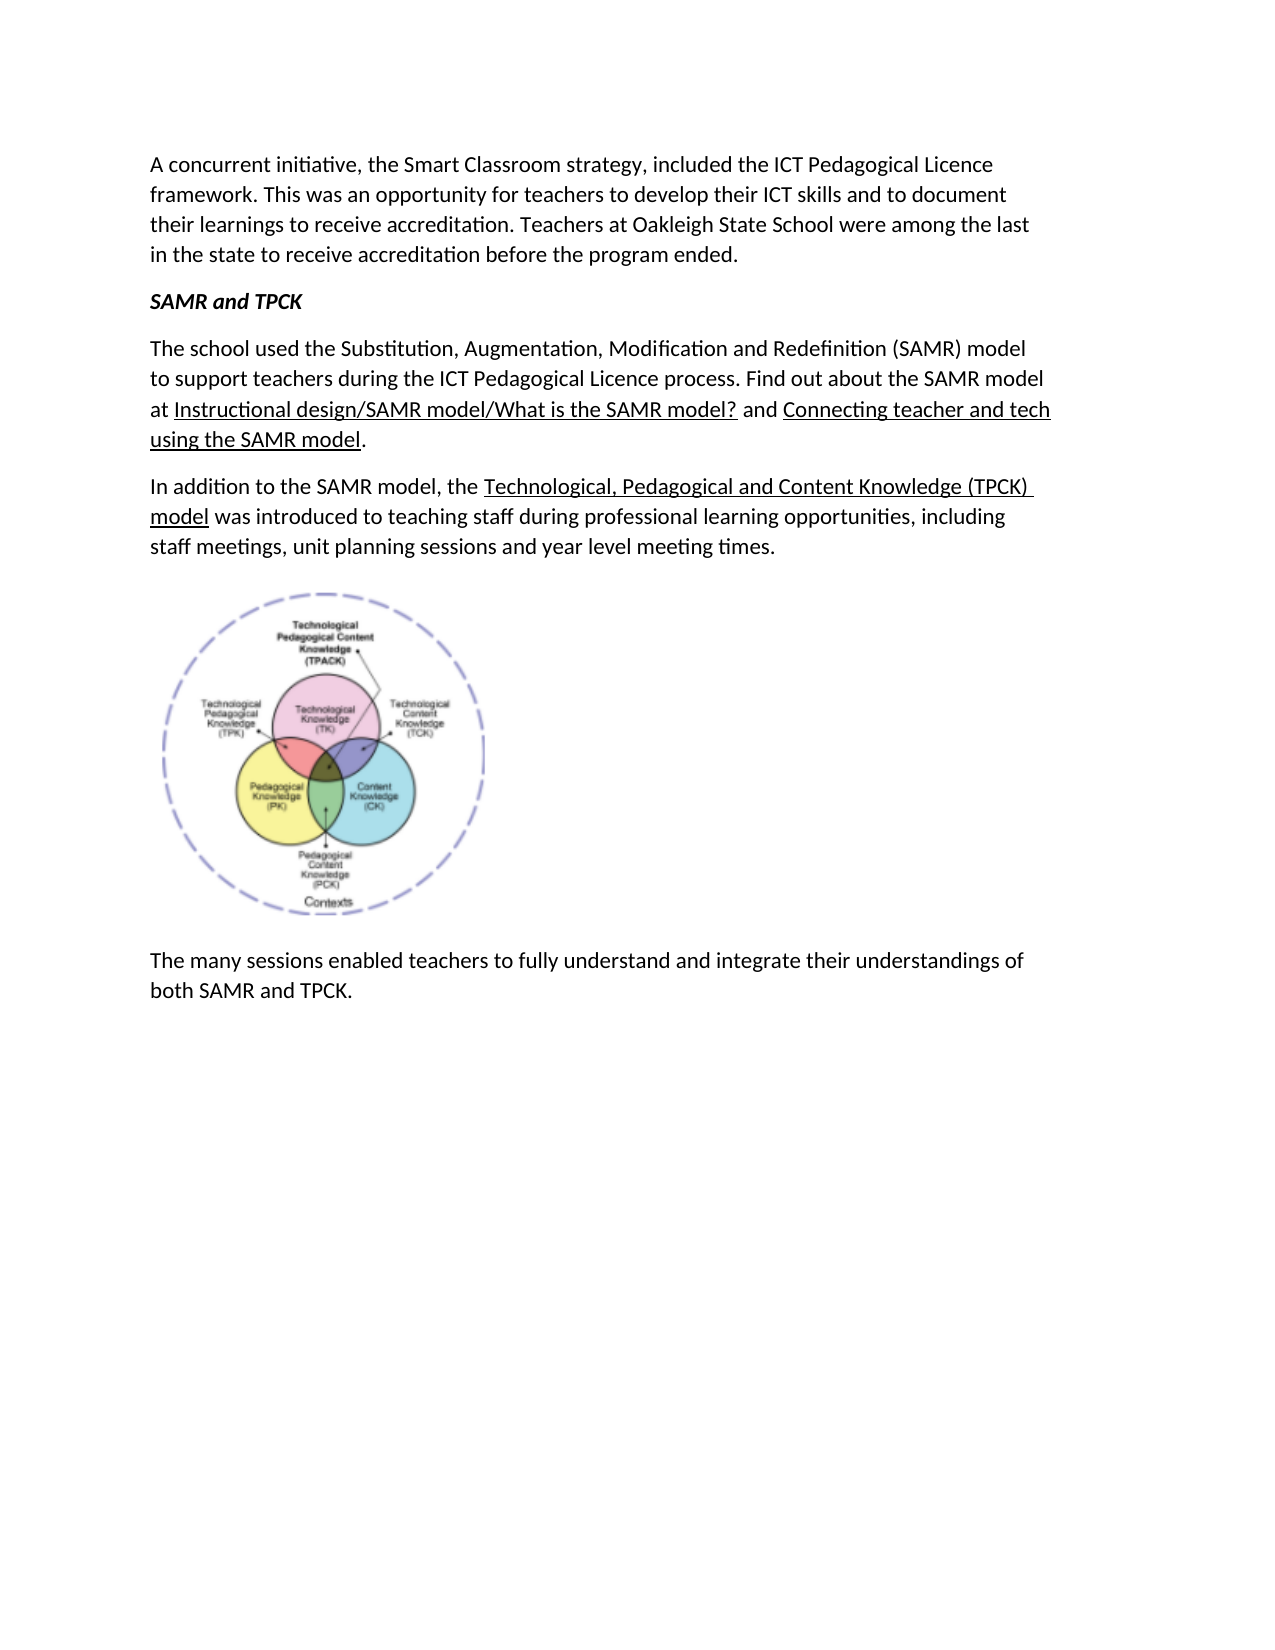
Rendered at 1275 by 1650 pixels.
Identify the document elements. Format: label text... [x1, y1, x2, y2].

text The school used the Substitution, Augmentation, Modification and Redefinition (SAMR) model to support teachers during the ICT Pedagogical Licence process. Find out about the SAMR model at Instructional design/SAMR model/What is the SAMR model? and Connecting teacher and tech using the SAMR model. [150, 334, 1051, 453]
text The many sessions enabled teachers to fully understand and integrate their understandings of both SAMR and TPCK. [150, 946, 1051, 1004]
text In addition to the SAMR model, the Technological, Pedagogical and Content Knowledge (TPCK) model was introduced to teaching staff during professional learning opportunities, including staff meetings, unit planning sessions and year level meeting times. [150, 472, 1051, 560]
picture [150, 579, 496, 928]
text A concurrent initiative, the Smart Classroom strategy, included the ICT Pedagogical Licence framework. This was an opportunity for teachers to develop their ICT skills and to document their learnings to receive accreditation. Teachers at Oakleigh State School were among the last in the state to receive accreditation before the program ended. [150, 150, 1051, 269]
text SAMR and TPCK [150, 287, 1051, 316]
